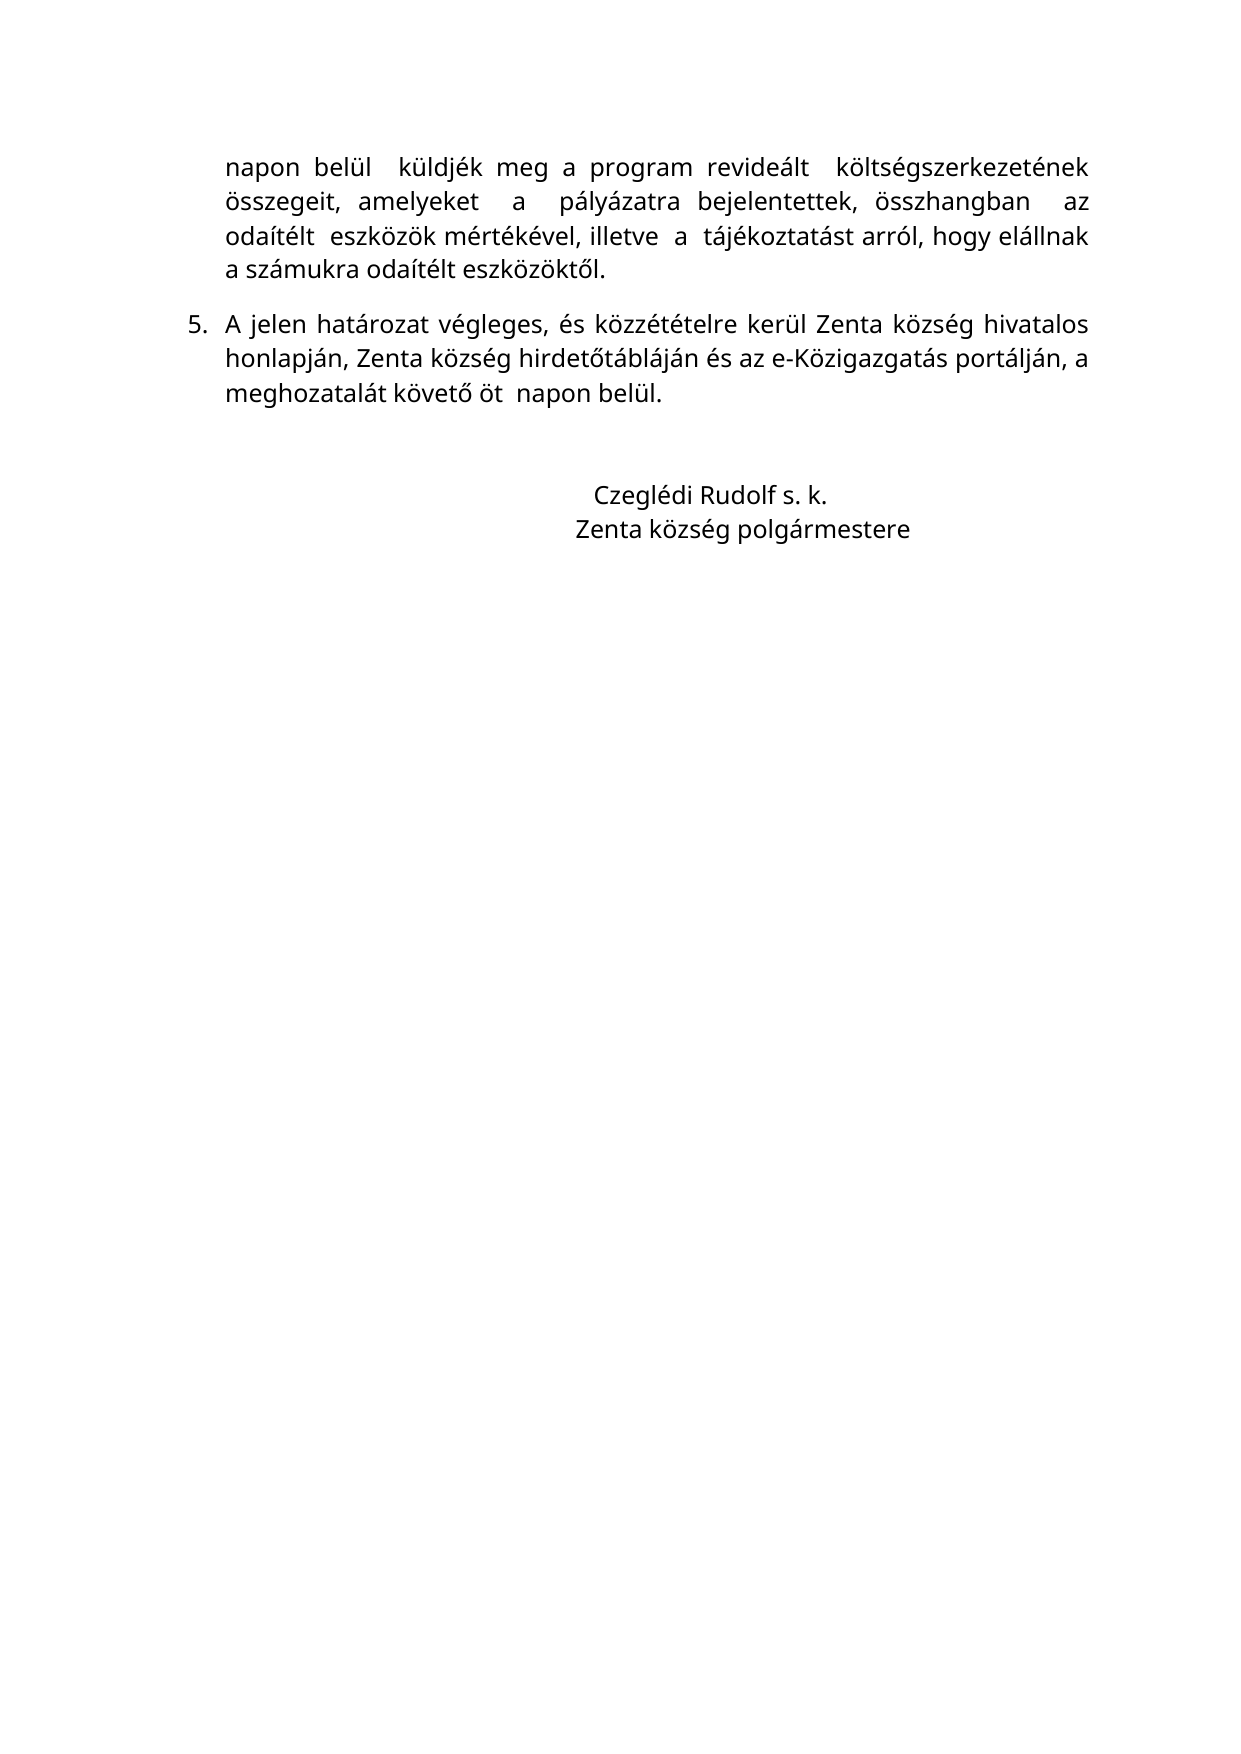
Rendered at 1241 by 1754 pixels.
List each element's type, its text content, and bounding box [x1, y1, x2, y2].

text Zenta község polgármestere [150, 511, 1090, 546]
text Czeglédi Rudolf s. k. [150, 477, 1090, 511]
list A jelen határozat végleges, és közzétételre kerül Zenta község hivatalos honlapján, Zenta község hirdetőtábláján és az e-Közigazgatás portálján, a meghozatalát követő öt napon belül. [187, 307, 1090, 409]
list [187, 150, 1090, 286]
